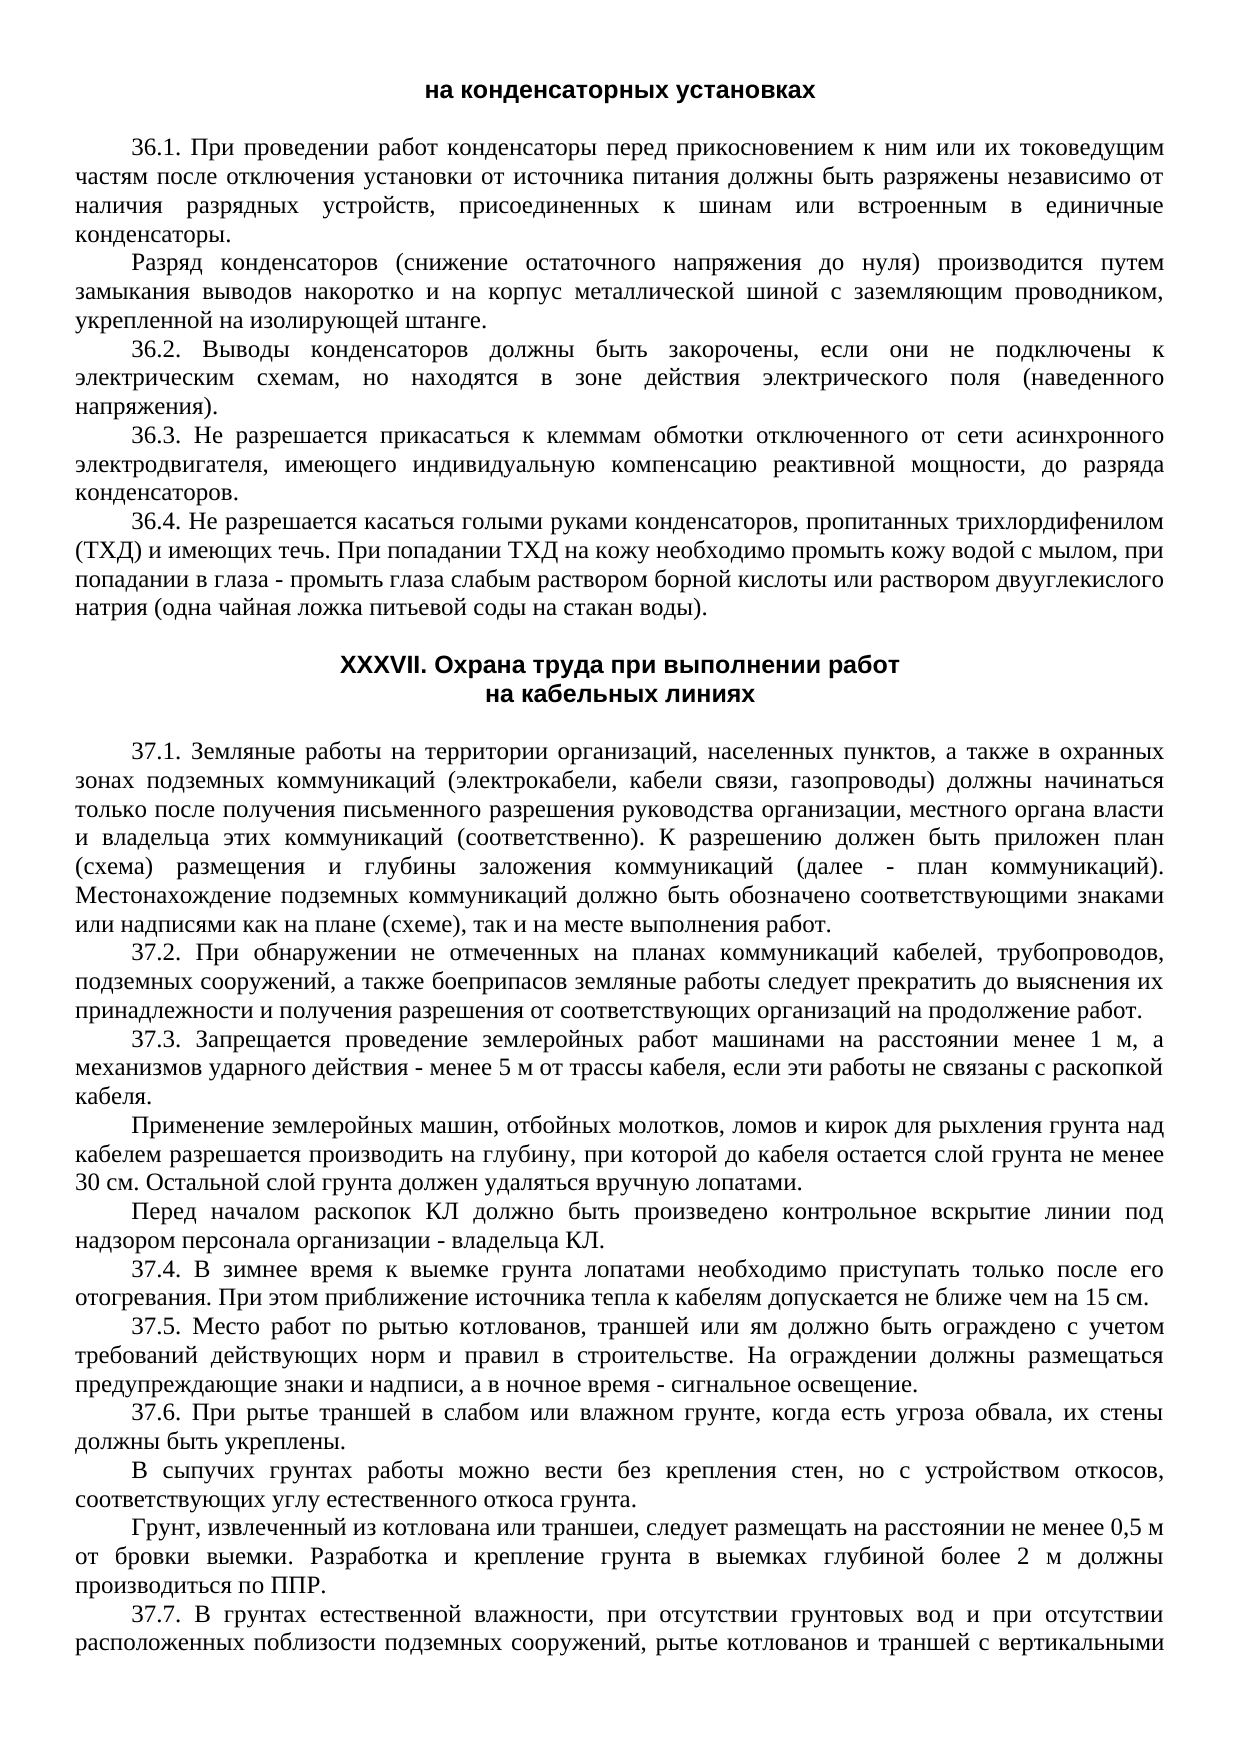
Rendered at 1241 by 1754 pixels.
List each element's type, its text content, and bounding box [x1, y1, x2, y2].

text 36.1. При проведении работ конденсаторы перед прикосновением к ним или их токоведущим частям после отключения установки от источника питания должны быть разряжены независимо от наличия разрядных устройств, присоединенных к шинам или встроенным в единичные конденсаторы. [75, 132, 1165, 247]
text 37.3. Запрещается проведение землеройных работ машинами на расстоянии менее 1 м, а механизмов ударного действия - менее 5 м от трассы кабеля, если эти работы не связаны с раскопкой кабеля. [75, 1024, 1165, 1110]
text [75, 1599, 1165, 1656]
text 37.4. В зимнее время к выемке грунта лопатами необходимо приступать только после его отогревания. При этом приближение источника тепла к кабелям допускается не ближе чем на 15 см. [75, 1254, 1165, 1311]
text 37.2. При обнаружении не отмеченных на планах коммуникаций кабелей, трубопроводов, подземных сооружений, а также боеприпасов земляные работы следует прекратить до выяснения их принадлежности и получения разрешения от соответствующих организаций на продолжение работ. [75, 937, 1165, 1024]
text 36.4. Не разрешается касаться голыми руками конденсаторов, пропитанных трихлордифенилом (ТХД) и имеющих течь. При попадании ТХД на кожу необходимо промыть кожу водой с мылом, при попадании в глаза - промыть глаза слабым раствором борной кислоты или раствором двууглекислого натрия (одна чайная ложка питьевой соды на стакан воды). [75, 506, 1165, 621]
text 37.6. При рытье траншей в слабом или влажном грунте, когда есть угроза обвала, их стены должны быть укреплены. [75, 1397, 1165, 1455]
text Применение землеройных машин, отбойных молотков, ломов и кирок для рыхления грунта над кабелем разрешается производить на глубину, при которой до кабеля остается слой грунта не менее 30 см. Остальной слой грунта должен удаляться вручную лопатами. [75, 1110, 1165, 1196]
text Грунт, извлеченный из котлована или траншеи, следует размещать на расстоянии не менее 0,5 м от бровки выемки. Разработка и крепление грунта в выемках глубиной более 2 м должны производиться по ППР. [75, 1512, 1165, 1599]
text 37.5. Место работ по рытью котлованов, траншей или ям должно быть ограждено с учетом требований действующих норм и правил в строительстве. На ограждении должны размещаться предупреждающие знаки и надписи, а в ночное время - сигнальное освещение. [75, 1311, 1165, 1397]
title XXXVII. Охрана труда при выполнении работ [75, 650, 1165, 679]
text 36.3. Не разрешается прикасаться к клеммам обмотки отключенного от сети асинхронного электродвигателя, имеющего индивидуальную компенсацию реактивной мощности, до разряда конденсаторов. [75, 420, 1165, 506]
text 37.1. Земляные работы на территории организаций, населенных пунктов, а также в охранных зонах подземных коммуникаций (электрокабели, кабели связи, газопроводы) должны начинаться только после получения письменного разрешения руководства организации, местного органа власти и владельца этих коммуникаций (соответственно). К разрешению должен быть приложен план (схема) размещения и глубины заложения коммуникаций (далее - план коммуникаций). Местонахождение подземных коммуникаций должно быть обозначено соответствующими знаками или надписями как на плане (схеме), так и на месте выполнения работ. [75, 736, 1165, 937]
text В сыпучих грунтах работы можно вести без крепления стен, но с устройством откосов, соответствующих углу естественного откоса грунта. [75, 1455, 1165, 1512]
title на конденсаторных установках [75, 75, 1165, 104]
text 36.2. Выводы конденсаторов должны быть закорочены, если они не подключены к электрическим схемам, но находятся в зоне действия электрического поля (наведенного напряжения). [75, 334, 1165, 420]
title на кабельных линиях [75, 679, 1165, 707]
text Перед началом раскопок КЛ должно быть произведено контрольное вскрытие линии под надзором персонала организации - владельца КЛ. [75, 1196, 1165, 1254]
text Разряд конденсаторов (снижение остаточного напряжения до нуля) производится путем замыкания выводов накоротко и на корпус металлической шиной с заземляющим проводником, укрепленной на изолирующей штанге. [75, 247, 1165, 334]
